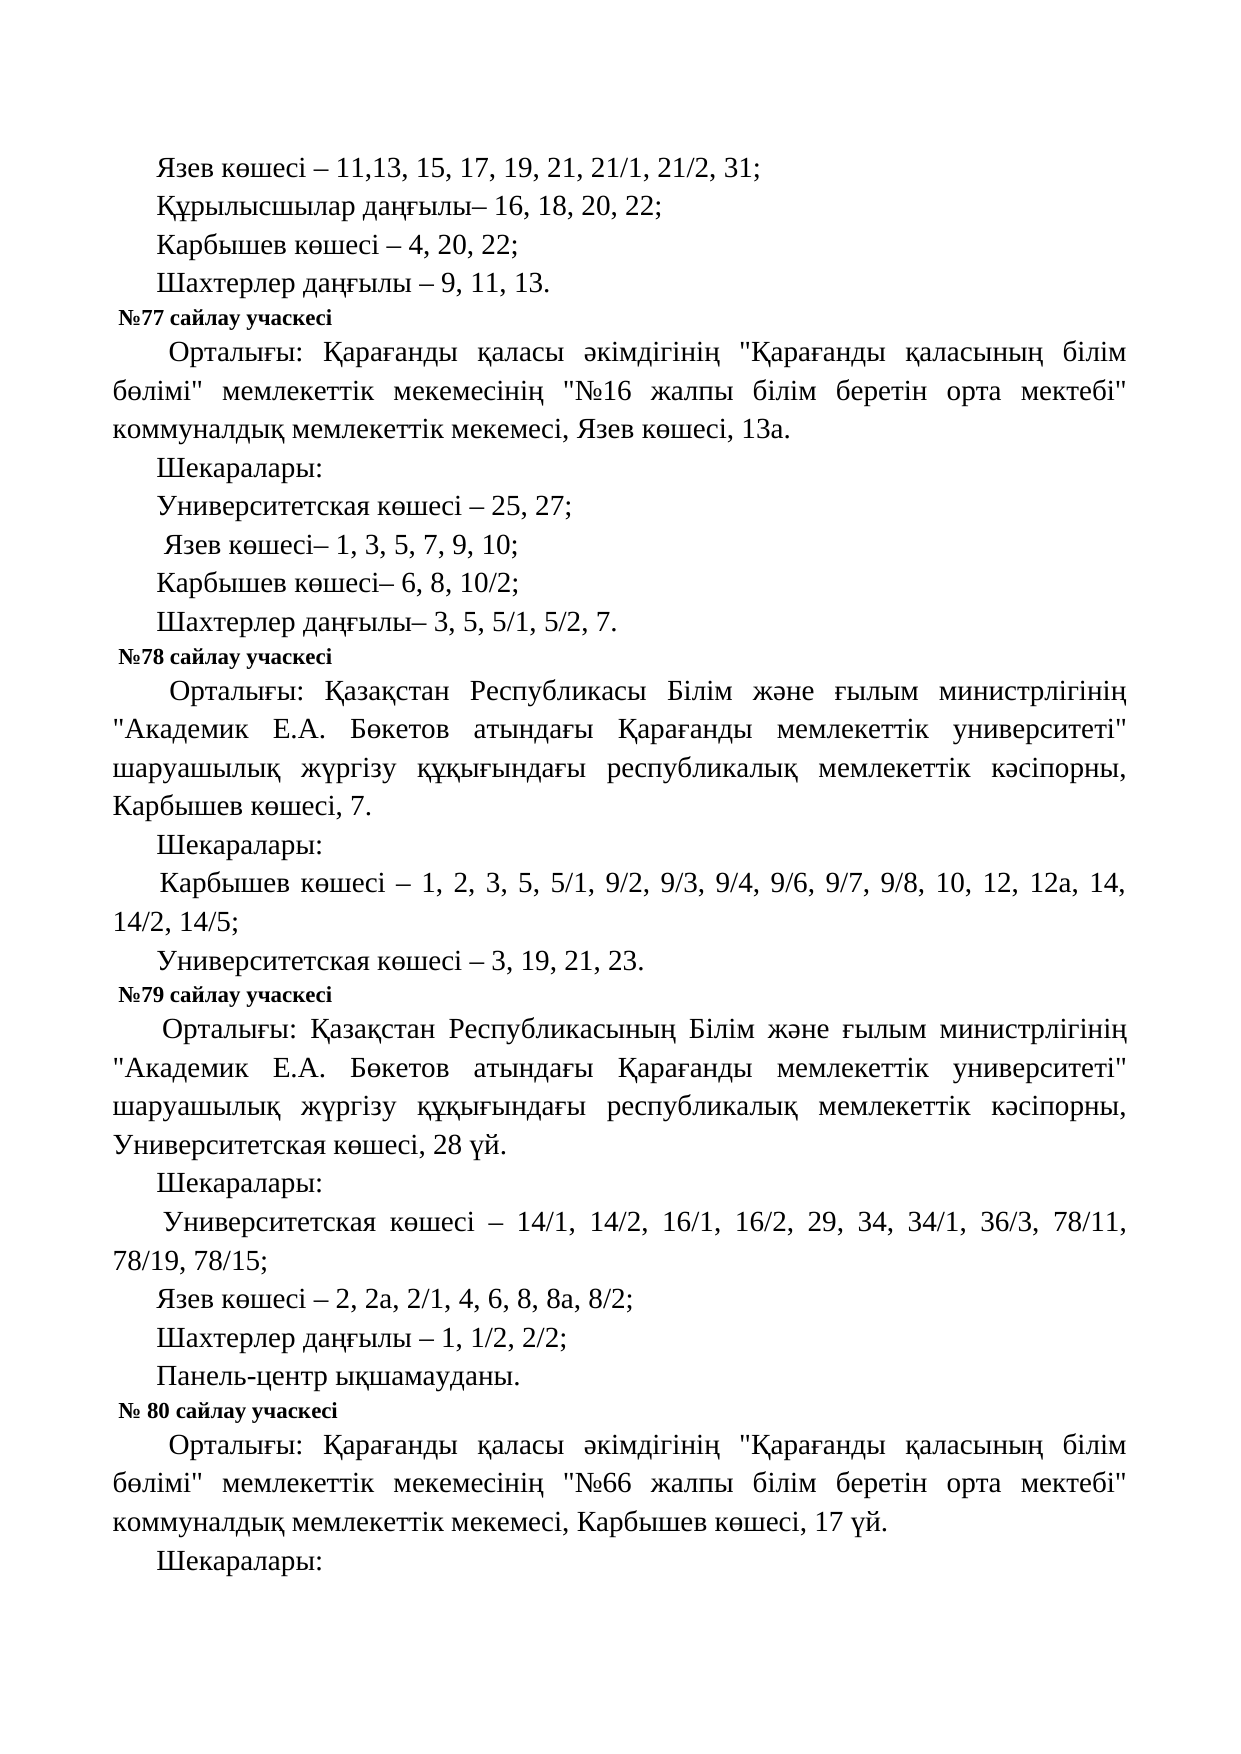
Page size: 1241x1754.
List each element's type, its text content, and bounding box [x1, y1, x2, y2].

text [112, 1427, 1128, 1538]
text №78 сайлау учаскесі [112, 643, 1128, 669]
text Шекаралары: [112, 827, 1128, 861]
text №79 сайлау учаскесі [112, 981, 1128, 1008]
text Язев көшесі – 11,13, 15, 17, 19, 21, 21/1, 21/2, 31; [112, 150, 1128, 183]
text Орталығы: Қазақстан Республикасының Білім және ғылым министрлігінің "Академик Е.А. Бөкетов атындағы Қарағанды мемлекеттік университеті" шаруашылық жүргізу құқығындағы республикалық мемлекеттік кәсіпорны, Университетская көшесі, 28 үй. [112, 1011, 1128, 1161]
text Шекаралары: [112, 1543, 1128, 1576]
text Панель-центр ықшамауданы. [112, 1358, 1128, 1392]
text Язев көшесі – 2, 2а, 2/1, 4, 6, 8, 8а, 8/2; [112, 1281, 1128, 1315]
text Язев көшесі– 1, 3, 5, 7, 9, 10; [112, 527, 1128, 561]
text Шахтерлер даңғылы– 3, 5, 5/1, 5/2, 7. [112, 604, 1128, 638]
text Құрылысшылар даңғылы– 16, 18, 20, 22; [112, 188, 1128, 222]
text Шахтерлер даңғылы – 1, 1/2, 2/2; [112, 1320, 1128, 1353]
text Шекаралары: [112, 1166, 1128, 1199]
text №77 сайлау учаскесі [112, 304, 1128, 331]
text Карбышев көшесі – 1, 2, 3, 5, 5/1, 9/2, 9/3, 9/4, 9/6, 9/7, 9/8, 10, 12, 12а, 14, 14/2, 14/5; [112, 866, 1128, 938]
text Университетская көшесі – 25, 27; [112, 488, 1128, 522]
text Университетская көшесі – 3, 19, 21, 23. [112, 943, 1128, 976]
text Орталығы: Қазақстан Республикасы Білім және ғылым министрлігінің "Академик Е.А. Бөкетов атындағы Қарағанды мемлекеттік университеті" шаруашылық жүргізу құқығындағы республикалық мемлекеттік кәсіпорны, Карбышев көшесі, 7. [112, 673, 1128, 822]
text Шахтерлер даңғылы – 9, 11, 13. [112, 266, 1128, 299]
text Университетская көшесі – 14/1, 14/2, 16/1, 16/2, 29, 34, 34/1, 36/3, 78/11, 78/19, 78/15; [112, 1204, 1128, 1276]
text Карбышев көшесі – 4, 20, 22; [112, 227, 1128, 261]
text Карбышев көшесі– 6, 8, 10/2; [112, 566, 1128, 599]
text № 80 сайлау учаскесі [112, 1397, 1128, 1423]
text Шекаралары: [112, 450, 1128, 483]
